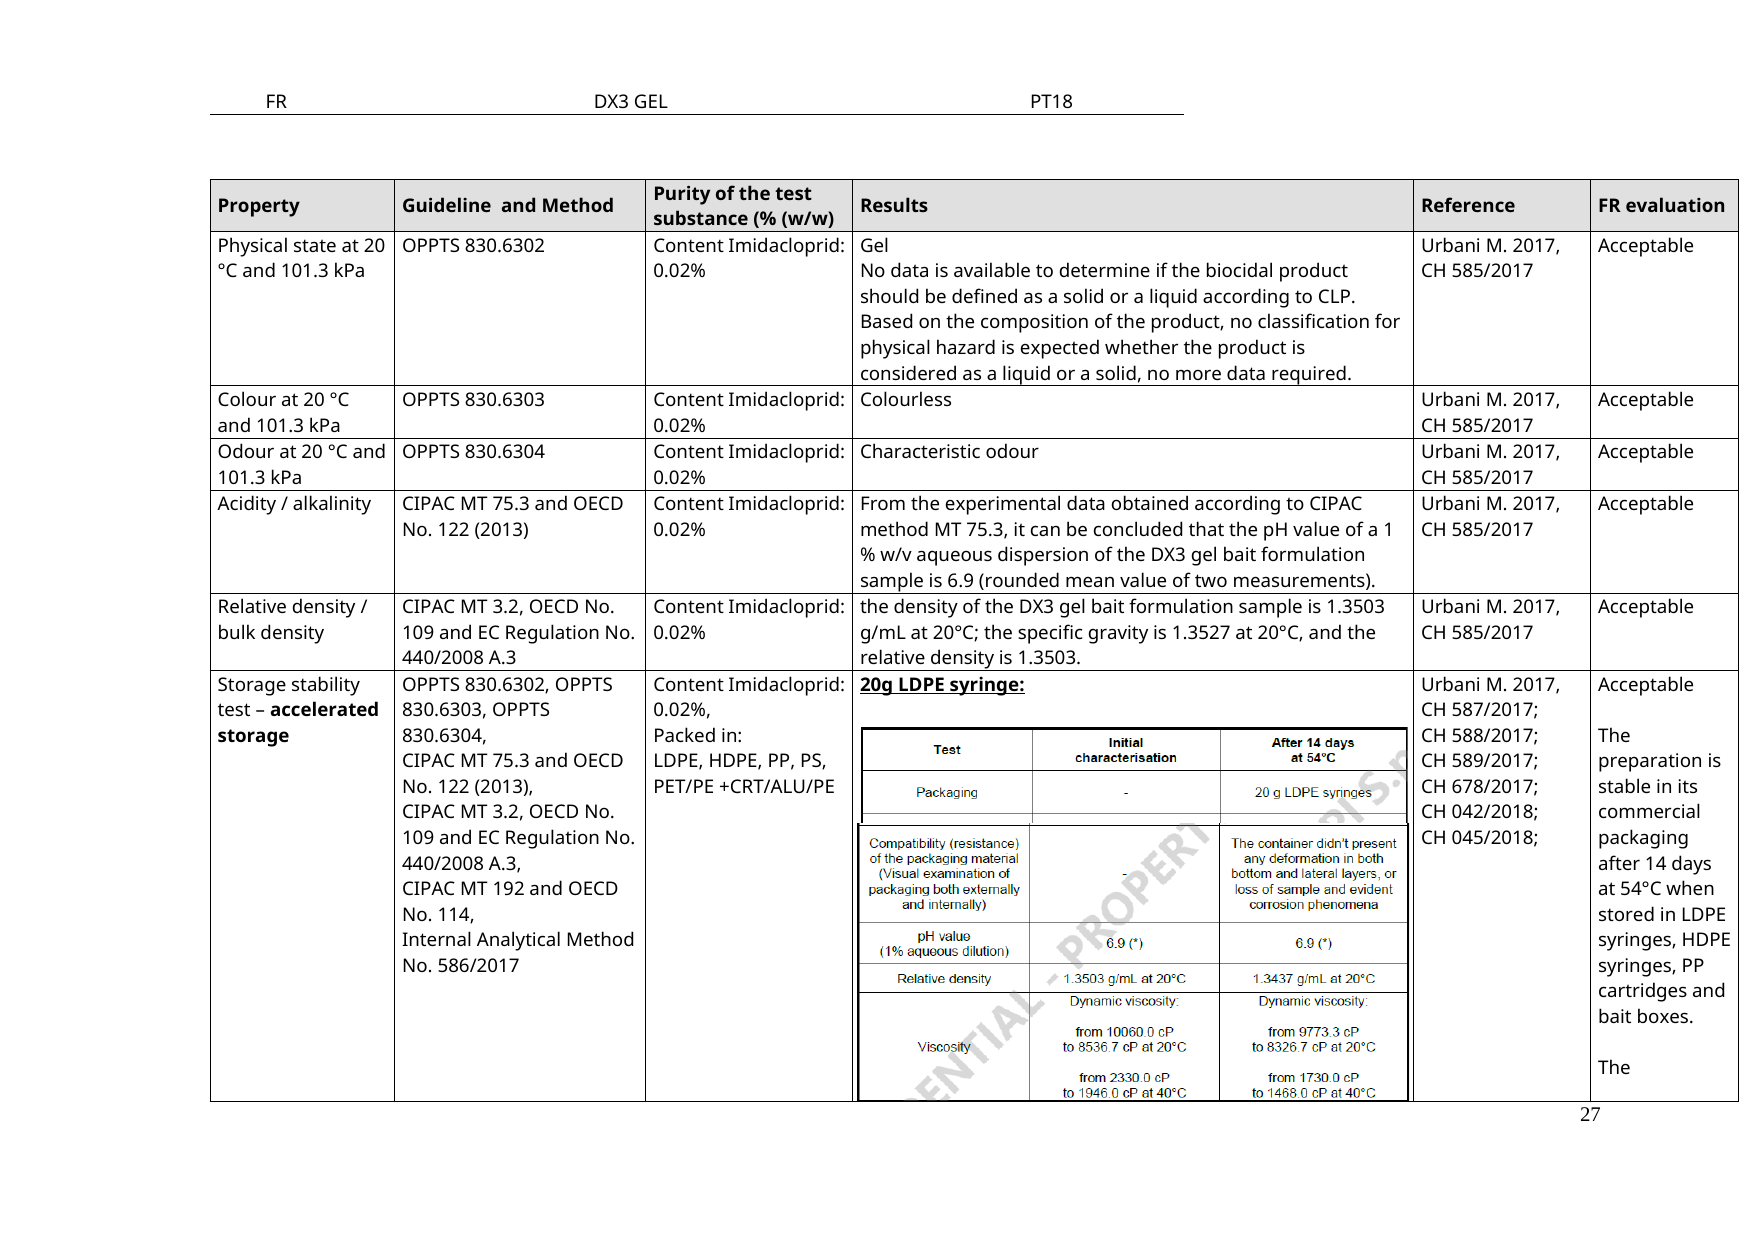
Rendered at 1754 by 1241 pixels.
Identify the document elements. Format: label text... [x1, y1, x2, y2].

table_cell Colour at 20 °C and 101.3 kPa [211, 386, 394, 437]
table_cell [211, 671, 394, 1101]
table_cell OPPTS 830.6302 [395, 232, 645, 385]
table_cell Gel No data is available to determine if the biocidal product should be defined as a solid or a liquid according to CLP. Based on the composition of the product, no classification for physical hazard is expected whether the product is considered as a liquid or a solid, no more data required. [853, 232, 1413, 385]
table_cell OPPTS 830.6303 [395, 386, 645, 437]
picture [856, 725, 1410, 1101]
table_cell Urbani M. 2017, CH 585/2017 [1414, 439, 1590, 489]
table_cell Acceptable [1591, 491, 1738, 593]
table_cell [1414, 671, 1590, 1101]
table_cell Content Imidacloprid: 0.02% [646, 594, 852, 670]
table_cell Physical state at 20 °C and 101.3 kPa [211, 232, 394, 385]
table_cell Acceptable [1591, 386, 1738, 437]
table_cell Content Imidacloprid: 0.02% [646, 439, 852, 489]
table_cell Characteristic odour [853, 439, 1413, 489]
table_cell the density of the DX3 gel bait formulation sample is 1.3503 g/mL at 20°C; the specific gravity is 1.3527 at 20°C, and the relative density is 1.3503. [853, 594, 1413, 670]
table_header Purity of the test substance (% (w/w) [646, 180, 852, 231]
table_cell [1591, 671, 1738, 1101]
table_header Results [853, 180, 1413, 231]
table_cell Relative density / bulk density [211, 594, 394, 670]
table_cell Content Imidacloprid: 0.02% [646, 386, 852, 437]
table_cell Acceptable [1591, 594, 1738, 670]
table_header Property [211, 180, 394, 231]
table_cell Urbani M. 2017, CH 585/2017 [1414, 232, 1590, 385]
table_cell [646, 671, 852, 1101]
table_cell Acidity / alkalinity [211, 491, 394, 593]
table_header FR evaluation [1591, 180, 1738, 231]
table_cell Content Imidacloprid: 0.02% [646, 491, 852, 593]
table_cell Acceptable [1591, 232, 1738, 385]
table_cell Odour at 20 °C and 101.3 kPa [211, 439, 394, 489]
table_cell Urbani M. 2017, CH 585/2017 [1414, 594, 1590, 670]
table_cell OPPTS 830.6304 [395, 439, 645, 489]
table_cell Acceptable [1591, 439, 1738, 489]
table_cell Urbani M. 2017, CH 585/2017 [1414, 491, 1590, 593]
table_cell CIPAC MT 75.3 and OECD No. 122 (2013) [395, 491, 645, 593]
table_header Reference [1414, 180, 1590, 231]
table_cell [853, 671, 1413, 1101]
table_cell Urbani M. 2017, CH 585/2017 [1414, 386, 1590, 437]
table_cell CIPAC MT 3.2, OECD No. 109 and EC Regulation No. 440/2008 A.3 [395, 594, 645, 670]
table_header Guideline and Method [395, 180, 645, 231]
table_cell Colourless [853, 386, 1413, 437]
table_cell From the experimental data obtained according to CIPAC method MT 75.3, it can be concluded that the pH value of a 1 % w/v aqueous dispersion of the DX3 gel bait formulation sample is 6.9 (rounded mean value of two measurements). [853, 491, 1413, 593]
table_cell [395, 671, 645, 1101]
table_cell Content Imidacloprid: 0.02% [646, 232, 852, 385]
